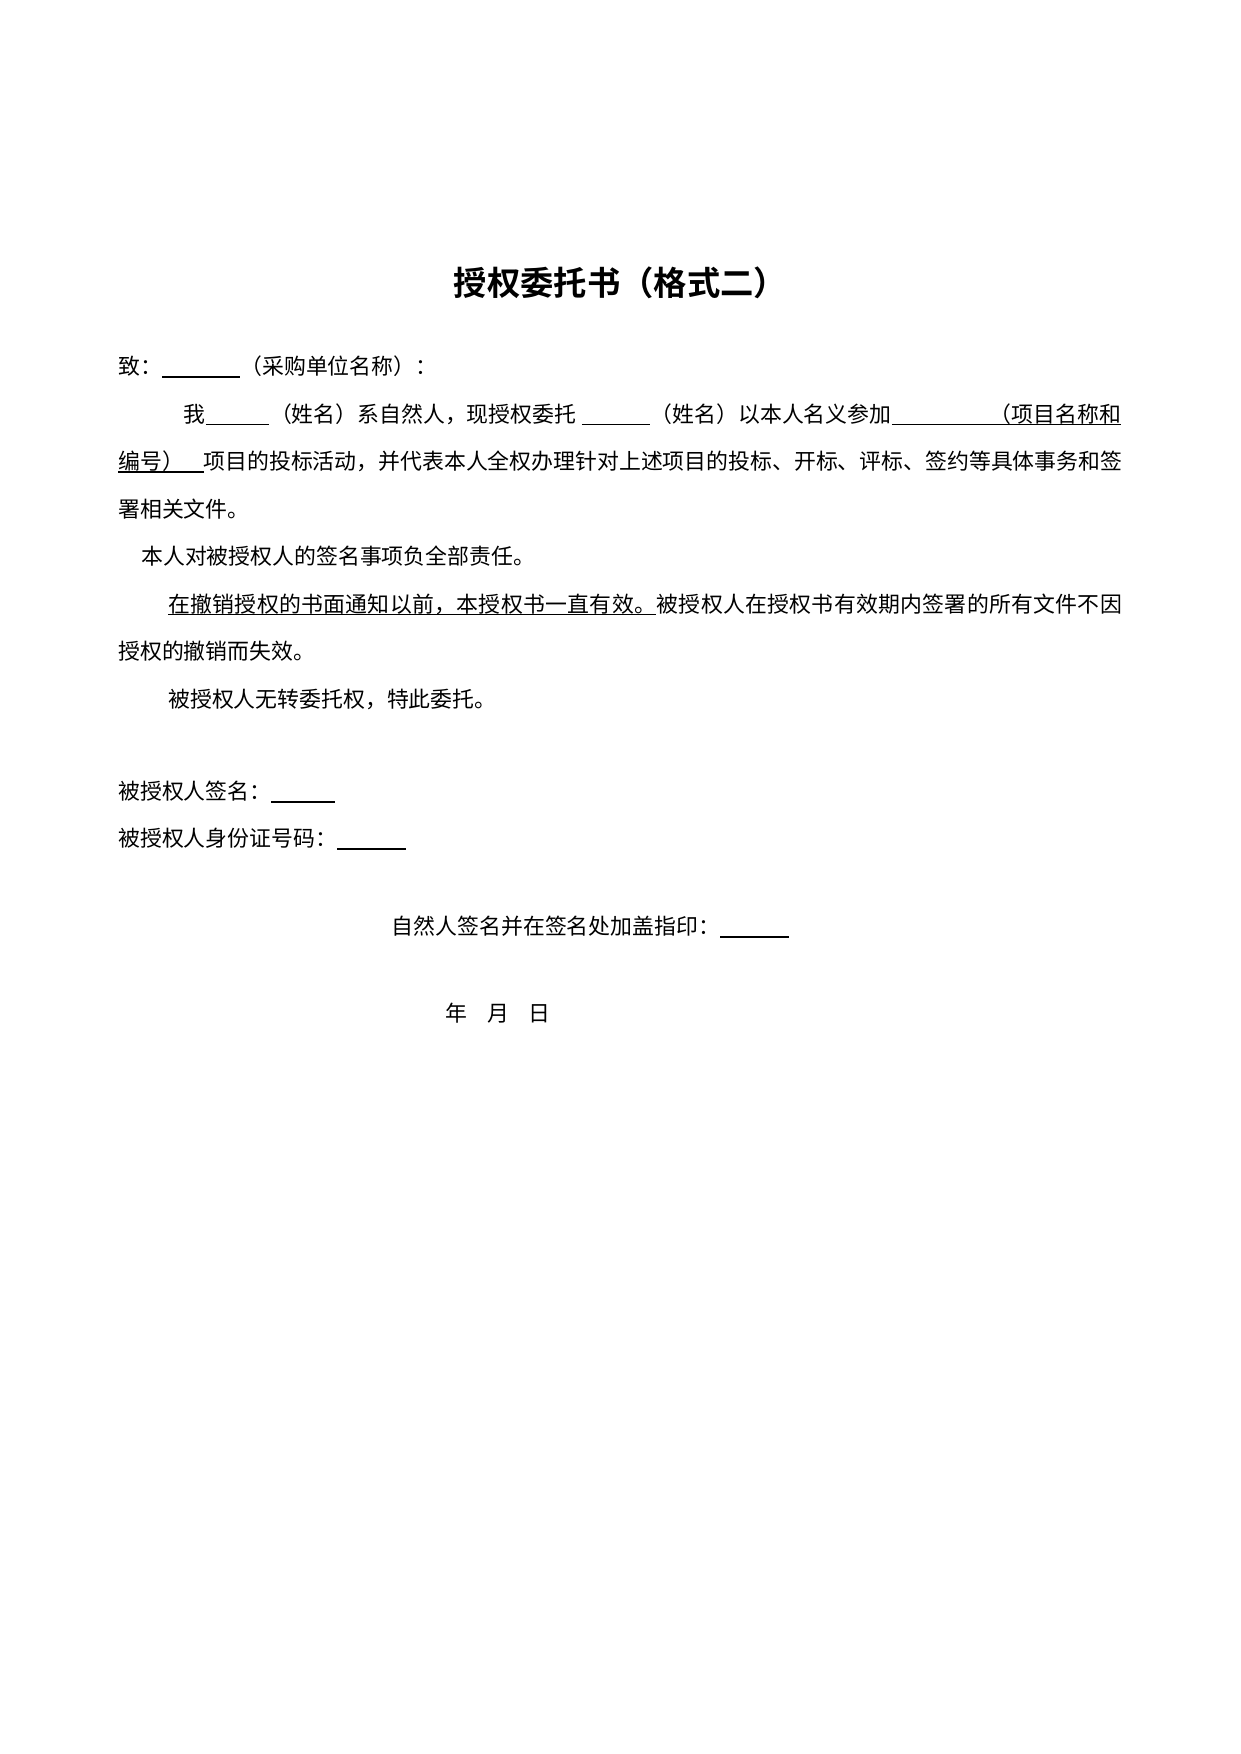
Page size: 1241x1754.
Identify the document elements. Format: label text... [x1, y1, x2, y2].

text 被授权人无转委托权，特此委托。 [118, 682, 1122, 713]
text 在撤销授权的书面通知以前，本授权书一直有效。被授权人在授权书有效期内签署的所有文件不因授权的撤销而失效。 [118, 587, 1122, 666]
text 自然人签名并在签名处加盖指印： [118, 909, 1122, 941]
text 授权委托书（格式二） [118, 246, 1122, 315]
text 致： （采购单位名称）： [118, 349, 1122, 381]
text 年 月 日 [118, 996, 1122, 1028]
text 我 （姓名）系自然人，现授权委托 （姓名）以本人名义参加 （项目名称和编号） 项目的投标活动，并代表本人全权办理针对上述项目的投标、开标、评标、签约等具体事务和签署相关文件。 [118, 397, 1122, 523]
text 被授权人签名： [118, 774, 1122, 805]
text 被授权人身份证号码： [118, 821, 1122, 853]
text 本人对被授权人的签名事项负全部责任。 [118, 539, 1122, 571]
